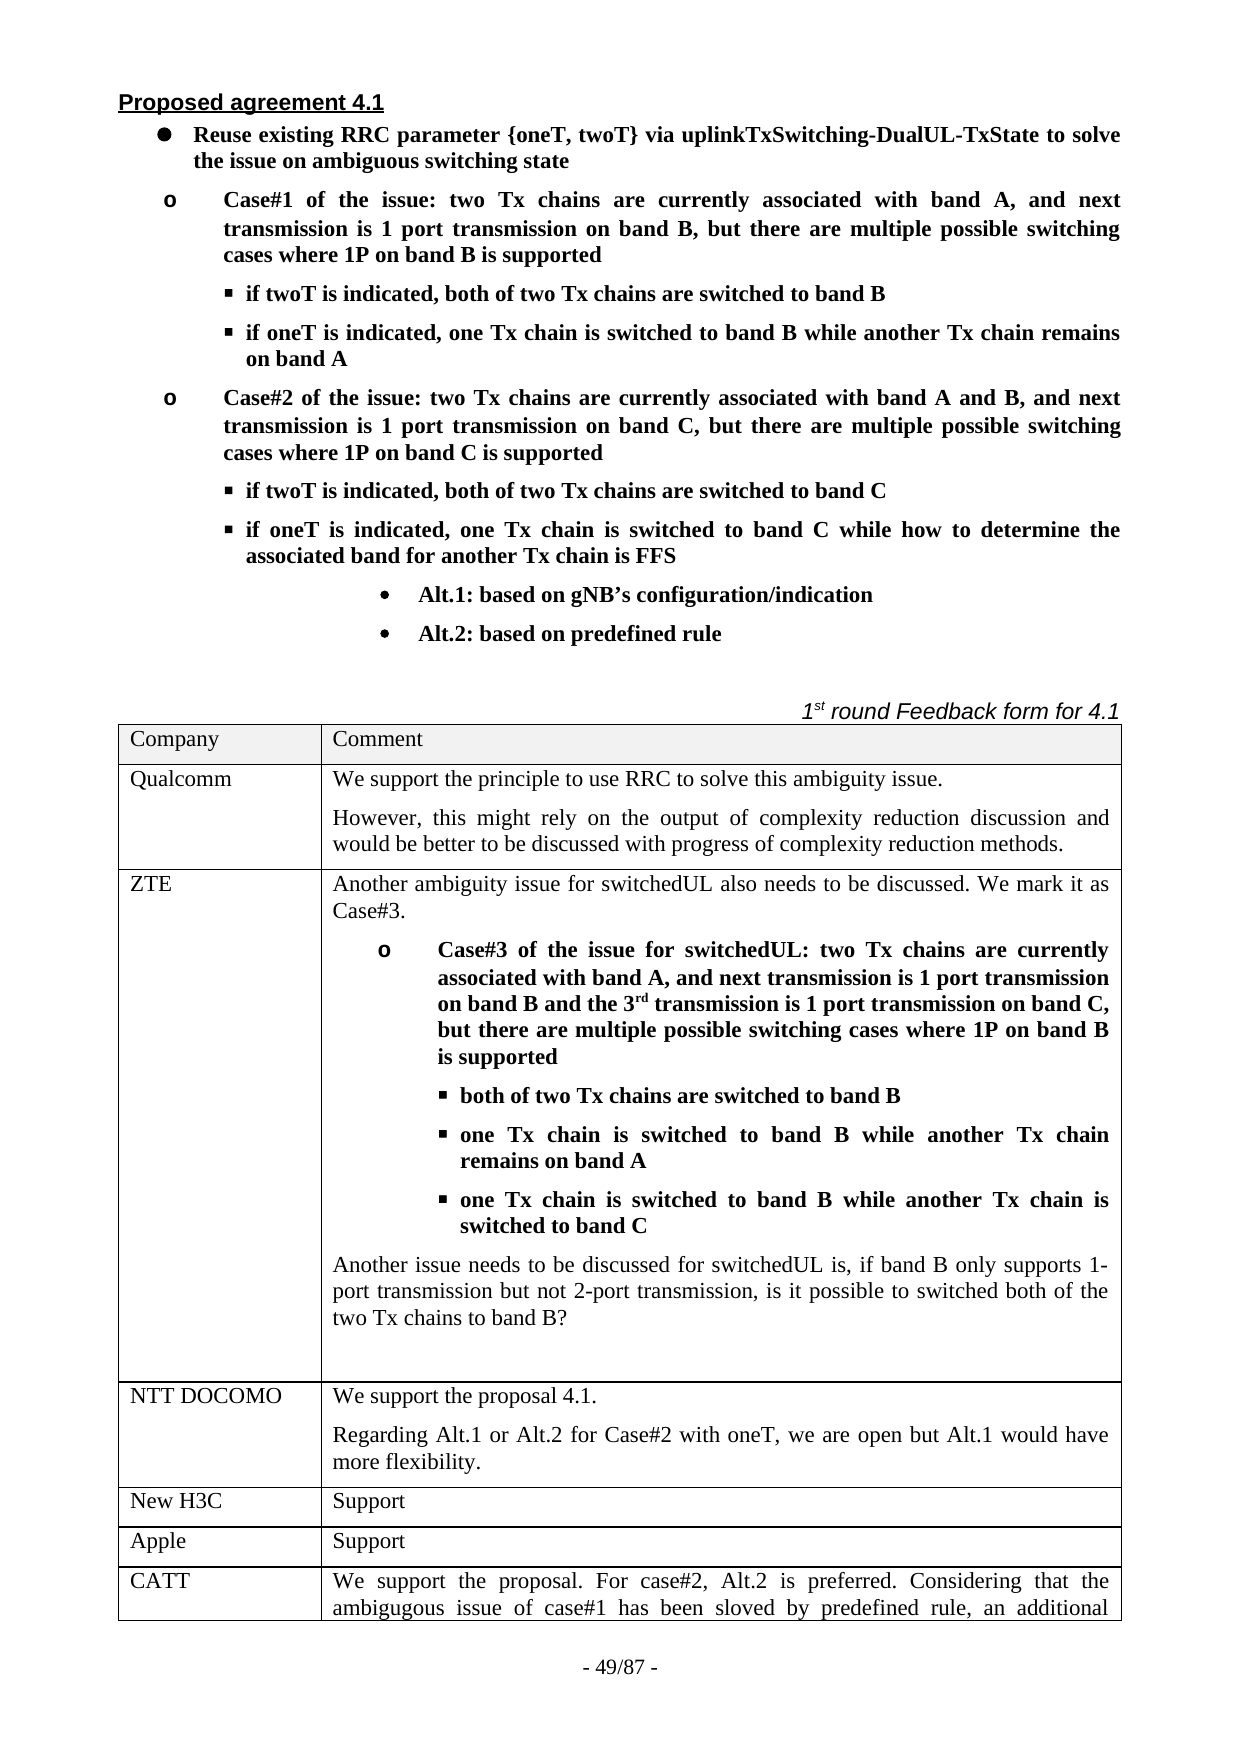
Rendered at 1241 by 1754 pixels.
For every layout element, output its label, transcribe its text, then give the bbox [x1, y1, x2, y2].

table_cell NTT DOCOMO [119, 1383, 321, 1487]
table_cell Another ambiguity issue for switchedUL also needs to be discussed. We mark it as Case#3. Case#3 of the issue for switchedUL: two Tx chains are currently associated with band A, and next transmission is 1 port transmission on band B and the 3rd transmission is 1 port transmission on band C, but there are multiple possible switching cases where 1P on band B is supported both of two Tx chains are switched to band B one Tx chain is switched to band B while another Tx chain remains on band A one Tx chain is switched to band B while another Tx chain is switched to band C Another issue needs to be discussed for switchedUL is, if band B only supports 1-port transmission but not 2-port transmission, is it possible to switched both of the two Tx chains to band B? [322, 870, 1121, 1381]
table_header Comment [322, 725, 1121, 764]
table_cell CATT [119, 1568, 321, 1620]
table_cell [322, 1568, 1121, 1620]
subtitle 1st round Feedback form for 4.1 [118, 698, 1122, 724]
list if twoT is indicated, both of two Tx chains are switched to band B [223, 280, 1122, 306]
list Case#1 of the issue: two Tx chains are currently associated with band A, and next transmission is 1 port transmission on band B, but there are multiple possible switching cases where 1P on band B is supported [163, 186, 1122, 267]
list if oneT is indicated, one Tx chain is switched to band C while how to determine the associated band for another Tx chain is FFS [223, 516, 1122, 569]
table_cell Apple [119, 1528, 321, 1566]
list Alt.2: based on predefined rule [381, 620, 1122, 647]
list if oneT is indicated, one Tx chain is switched to band B while another Tx chain remains on band A [223, 319, 1122, 371]
list Case#2 of the issue: two Tx chains are currently associated with band A and B, and next transmission is 1 port transmission on band C, but there are multiple possible switching cases where 1P on band C is supported [163, 384, 1122, 465]
table_cell Support [322, 1528, 1121, 1566]
table_cell Support [322, 1488, 1121, 1526]
table_cell New H3C [119, 1488, 321, 1526]
table_cell We support the proposal 4.1. Regarding Alt.1 or Alt.2 for Case#2 with oneT, we are open but Alt.1 would have more flexibility. [322, 1383, 1121, 1487]
list Alt.1: based on gNB’s configuration/indication [381, 581, 1122, 608]
table_header Company [119, 725, 321, 764]
table_cell ZTE [119, 870, 321, 1381]
list if twoT is indicated, both of two Tx chains are switched to band C [223, 477, 1122, 504]
table_cell We support the principle to use RRC to solve this ambiguity issue. However, this might rely on the output of complexity reduction discussion and would be better to be discussed with progress of complexity reduction methods. [322, 765, 1121, 869]
table_cell Qualcomm [119, 765, 321, 869]
subtitle Proposed agreement 4.1 [118, 89, 1122, 115]
list Reuse existing RRC parameter {oneT, twoT} via uplinkTxSwitching-DualUL-TxState to solve the issue on ambiguous switching state [156, 121, 1122, 174]
